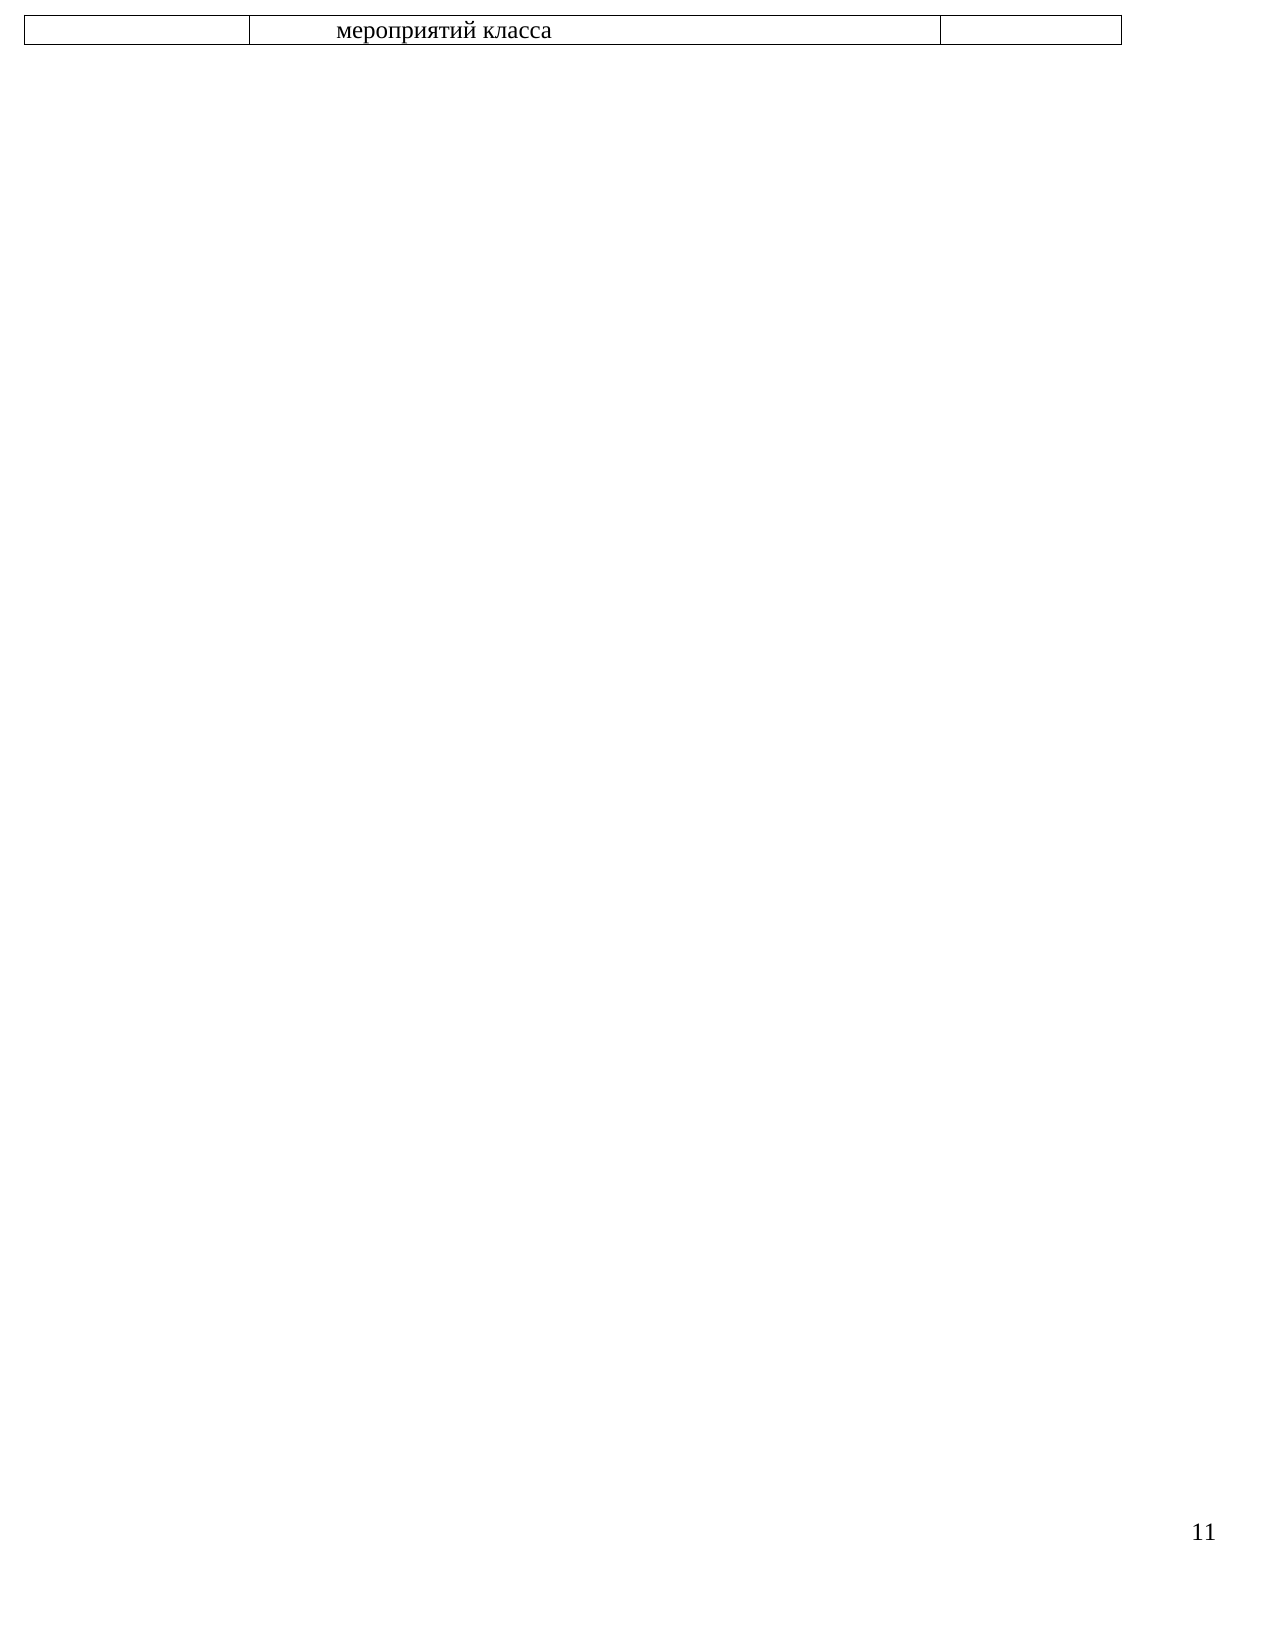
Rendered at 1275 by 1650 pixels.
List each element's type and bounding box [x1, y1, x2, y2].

table_cell [25, 16, 249, 44]
table_cell [250, 16, 940, 44]
table_cell [941, 16, 1121, 44]
